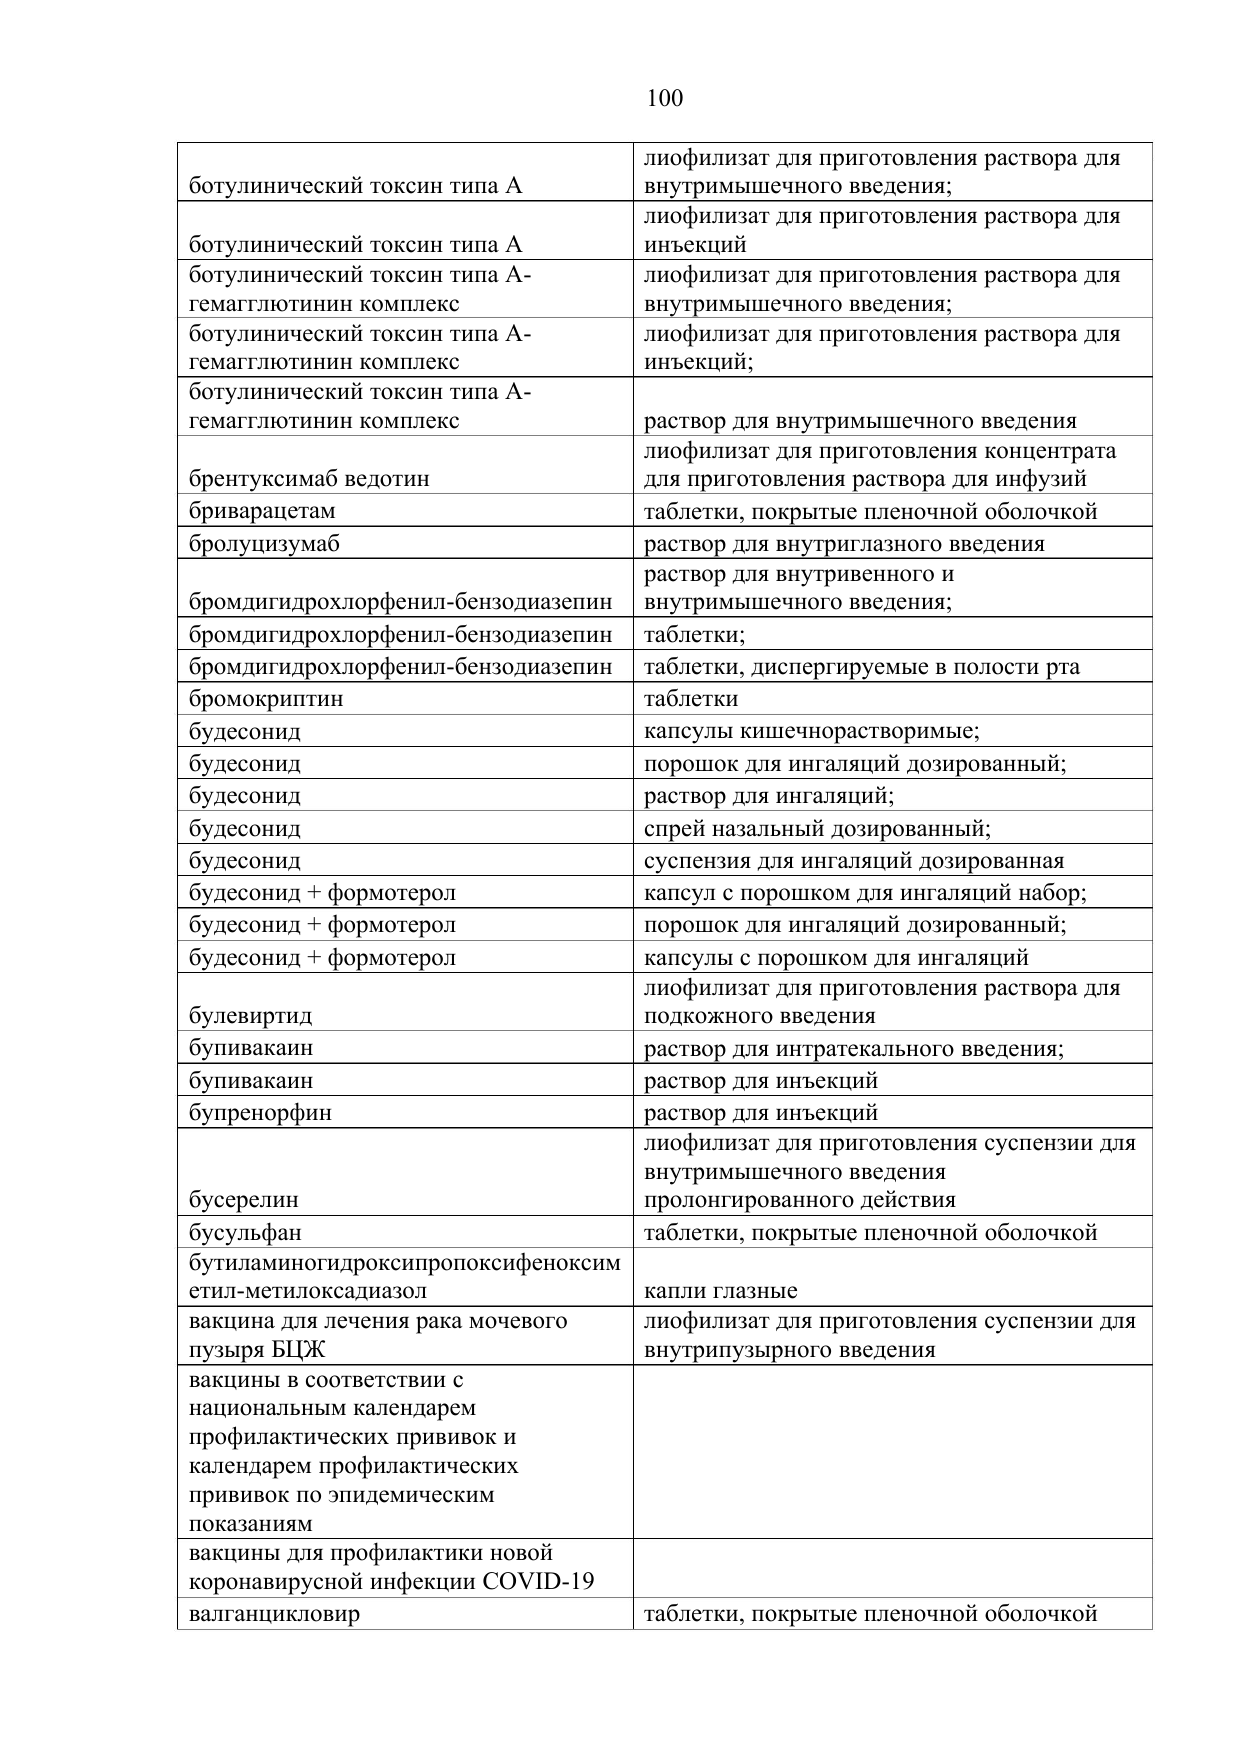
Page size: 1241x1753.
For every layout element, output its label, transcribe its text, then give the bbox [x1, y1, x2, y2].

text брентуксимаб ведотин [188, 464, 455, 492]
text вакцины в соответствии с [188, 1365, 544, 1393]
text бромдигидрохлорфенил-бензодиазепин таблетки; [188, 620, 1105, 648]
text спрей назальный дозированный; [644, 814, 1145, 842]
text прививок по эпидемическим [188, 1480, 544, 1508]
text капсулы с порошком для ингаляций [644, 943, 1145, 971]
text раствор для ингаляций; [644, 781, 1092, 809]
text булевиртид [188, 1001, 357, 1029]
text бупивакаин [188, 1034, 357, 1061]
text вакцины для профилактики новой [188, 1538, 619, 1566]
text раствор для инъекций [644, 1099, 1145, 1126]
text валганцикловир [188, 1599, 619, 1627]
text ботулинический токсин типа A- [188, 319, 556, 347]
text суспензия для ингаляций дозированная [644, 846, 1145, 874]
text пузыря БЦЖ [188, 1335, 592, 1363]
text етил-метилоксадиазол [188, 1277, 644, 1304]
text будесонид [188, 814, 481, 842]
text будесонид [188, 846, 481, 874]
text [644, 143, 1145, 171]
text будесонид [188, 781, 326, 809]
text гемагглютинин комплекс [188, 289, 556, 317]
text внутримышечного введения [644, 1157, 1161, 1185]
text капли глазные [644, 1277, 823, 1304]
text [644, 202, 1145, 229]
text бусерелин [188, 1186, 324, 1213]
text будесонид [188, 717, 369, 745]
text пролонгированного действия [644, 1186, 981, 1213]
text бролуцизумаб [188, 529, 455, 557]
picture [174, 139, 1155, 1632]
text гемагглютинин комплекс [188, 406, 556, 434]
text таблетки, покрытые пленочной оболочкой [644, 497, 1141, 525]
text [644, 1599, 1123, 1627]
text национальным календарем [188, 1394, 544, 1421]
text раствор для внутриглазного введения [644, 529, 1141, 557]
text внутримышечного введения; [644, 289, 1145, 317]
text подкожного введения [644, 1002, 1145, 1029]
text таблетки [644, 685, 764, 712]
text порошок для ингаляций дозированный; [644, 749, 1092, 777]
text капсул с порошком для ингаляций набор; [644, 878, 1145, 906]
text бриварацетам [188, 497, 455, 524]
text показаниям [188, 1509, 544, 1537]
text лиофилизат для приготовления раствора для [644, 260, 1145, 288]
text бупренорфин [188, 1098, 357, 1126]
text бромокриптин [188, 685, 369, 712]
text бупивакаин [188, 1066, 357, 1094]
text ботулинический токсин типа A- [188, 377, 556, 405]
text лиофилизат для приготовления суспензии для [644, 1128, 1161, 1156]
text бромдигидрохлорфенил-бензодиазепин внутримышечного введения; [188, 588, 1105, 615]
text будесонид + формотерол [188, 878, 481, 906]
text ботулинический токсин типа A [188, 172, 547, 199]
text инъекций; [644, 348, 1145, 375]
text гемагглютинин комплекс [188, 348, 556, 375]
text раствор для инъекций [644, 1066, 1145, 1094]
text капсулы кишечнорастворимые; [644, 717, 1092, 744]
text коронавирусной инфекции COVID-19 [188, 1567, 619, 1595]
text ботулинический токсин типа A- [188, 260, 556, 288]
text будесонид + формотерол [188, 943, 481, 971]
text бромдигидрохлорфенил-бензодиазепин таблетки, диспергируемые в полости рта [188, 652, 1105, 680]
text для приготовления раствора для инфузий [644, 465, 1141, 492]
text будесонид [188, 749, 369, 777]
text лиофилизат для приготовления суспензии для [644, 1306, 1161, 1334]
text ботулинический токсин типа A [188, 230, 556, 258]
text будесонид + формотерол [188, 911, 481, 938]
text внутримышечного введения; [644, 172, 1145, 199]
text лиофилизат для приготовления раствора для [644, 319, 1145, 347]
text раствор для внутривенного и [644, 559, 1141, 587]
text календарем профилактических [188, 1451, 544, 1479]
text бутиламиногидроксипропоксифеноксим [188, 1248, 646, 1276]
text лиофилизат для приготовления концентрата [644, 436, 1141, 464]
text инъекций [644, 230, 1145, 258]
text порошок для ингаляций дозированный; [644, 911, 1145, 938]
text 00 [658, 84, 708, 112]
text внутрипузырного введения [644, 1335, 1161, 1363]
text раствор для интратекального введения; [644, 1034, 1145, 1062]
text профилактических прививок и [188, 1422, 544, 1450]
text вакцина для лечения рака мочевого [188, 1306, 592, 1334]
text лиофилизат для приготовления раствора для [644, 973, 1145, 1001]
text таблетки, покрытые пленочной оболочкой [644, 1218, 1122, 1246]
text раствор для внутримышечного введения [644, 406, 1141, 434]
text бусульфан [188, 1218, 327, 1246]
